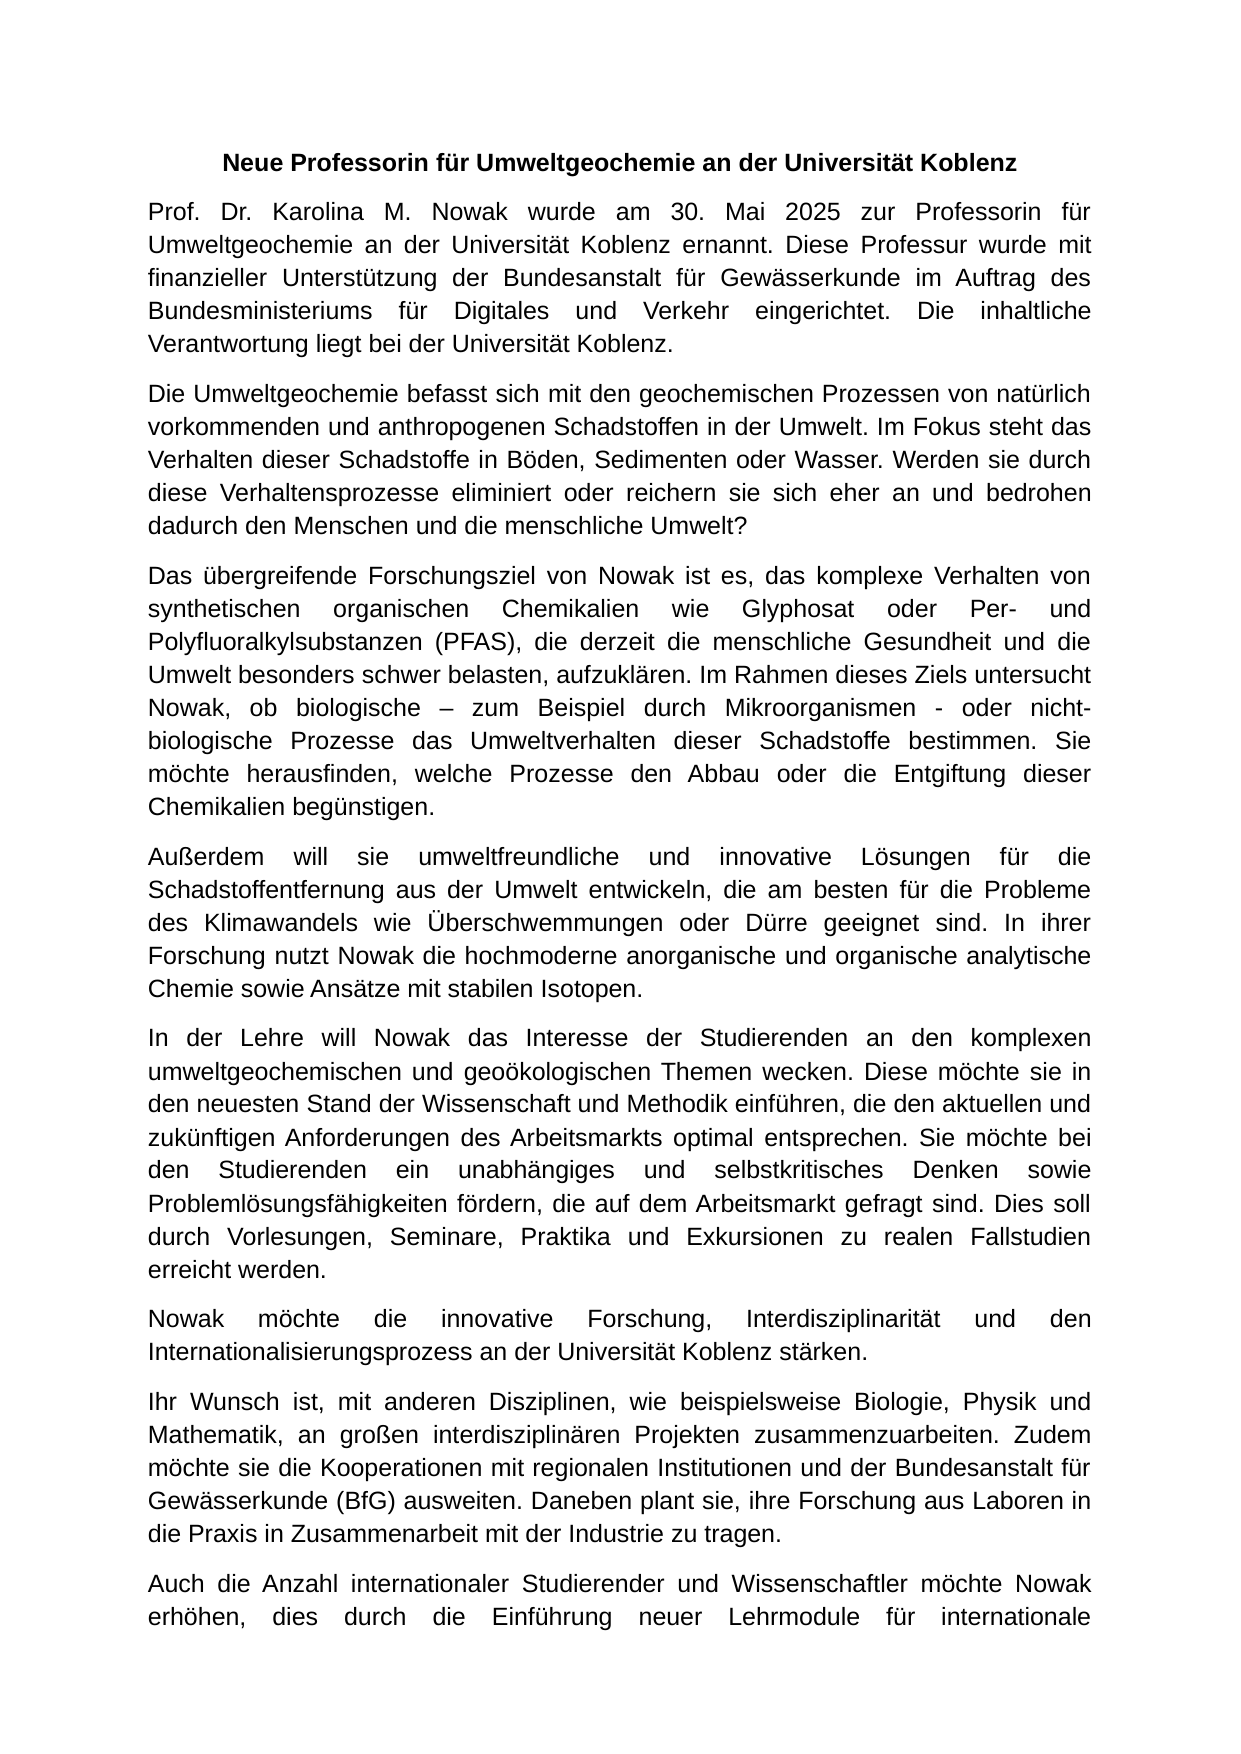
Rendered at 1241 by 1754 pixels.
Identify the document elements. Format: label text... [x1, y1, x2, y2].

text Außerdem will sie umweltfreundliche und innovative Lösungen für die Schadstoffentfernung aus der Umwelt entwickeln, die am besten für die Probleme des Klimawandels wie Überschwemmungen oder Dürre geeignet sind. In ihrer Forschung nutzt Nowak die hochmoderne anorganische und organische analytische Chemie sowie Ansätze mit stabilen Isotopen. [148, 842, 1093, 1002]
text Prof. Dr. Karolina M. Nowak wurde am 30. Mai 2025 zur Professorin für Umweltgeochemie an der Universität Koblenz ernannt. Diese Professur wurde mit finanzieller Unterstützung der Bundesanstalt für Gewässerkunde im Auftrag des Bundesministeriums für Digitales und Verkehr eingerichtet. Die inhaltliche Verantwortung liegt bei der Universität Koblenz. [148, 197, 1093, 358]
text Neue Professorin für Umweltgeochemie an der Universität Koblenz [148, 148, 1093, 176]
text Ihr Wunsch ist, mit anderen Disziplinen, wie beispielsweise Biologie, Physik und Mathematik, an großen interdisziplinären Projekten zusammenzuarbeiten. Zudem möchte sie die Kooperationen mit regionalen Institutionen und der Bundesanstalt für Gewässerkunde (BfG) ausweiten. Daneben plant sie, ihre Forschung aus Laboren in die Praxis in Zusammenarbeit mit der Industrie zu tragen. [148, 1387, 1093, 1548]
text In der Lehre will Nowak das Interesse der Studierenden an den komplexen umweltgeochemischen und geoökologischen Themen wecken. Diese möchte sie in den neuesten Stand der Wissenschaft und Methodik einführen, die den aktuellen und zukünftigen Anforderungen des Arbeitsmarkts optimal entsprechen. Sie möchte bei den Studierenden ein unabhängiges und selbstkritisches Denken sowie Problemlösungsfähigkeiten fördern, die auf dem Arbeitsmarkt gefragt sind. Dies soll durch Vorlesungen, Seminare, Praktika und Exkursionen zu realen Fallstudien erreicht werden. [148, 1023, 1093, 1283]
text Nowak möchte die innovative Forschung, Interdisziplinarität und den Internationalisierungsprozess an der Universität Koblenz stärken. [148, 1304, 1093, 1366]
text Die Umweltgeochemie befasst sich mit den geochemischen Prozessen von natürlich vorkommenden und anthropogenen Schadstoffen in der Umwelt. Im Fokus steht das Verhalten dieser Schadstoffe in Böden, Sedimenten oder Wasser. Werden sie durch diese Verhaltensprozesse eliminiert oder reichern sie sich eher an und bedrohen dadurch den Menschen und die menschliche Umwelt? [148, 379, 1093, 540]
text Das übergreifende Forschungsziel von Nowak ist es, das komplexe Verhalten von synthetischen organischen Chemikalien wie Glyphosat oder Per- und Polyfluoralkylsubstanzen (PFAS), die derzeit die menschliche Gesundheit und die Umwelt besonders schwer belasten, aufzuklären. Im Rahmen dieses Ziels untersucht Nowak, ob biologische – zum Beispiel durch Mikroorganismen - oder nicht-biologische Prozesse das Umweltverhalten dieser Schadstoffe bestimmen. Sie möchte herausfinden, welche Prozesse den Abbau oder die Entgiftung dieser Chemikalien begünstigen. [148, 561, 1093, 821]
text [148, 1569, 1093, 1631]
